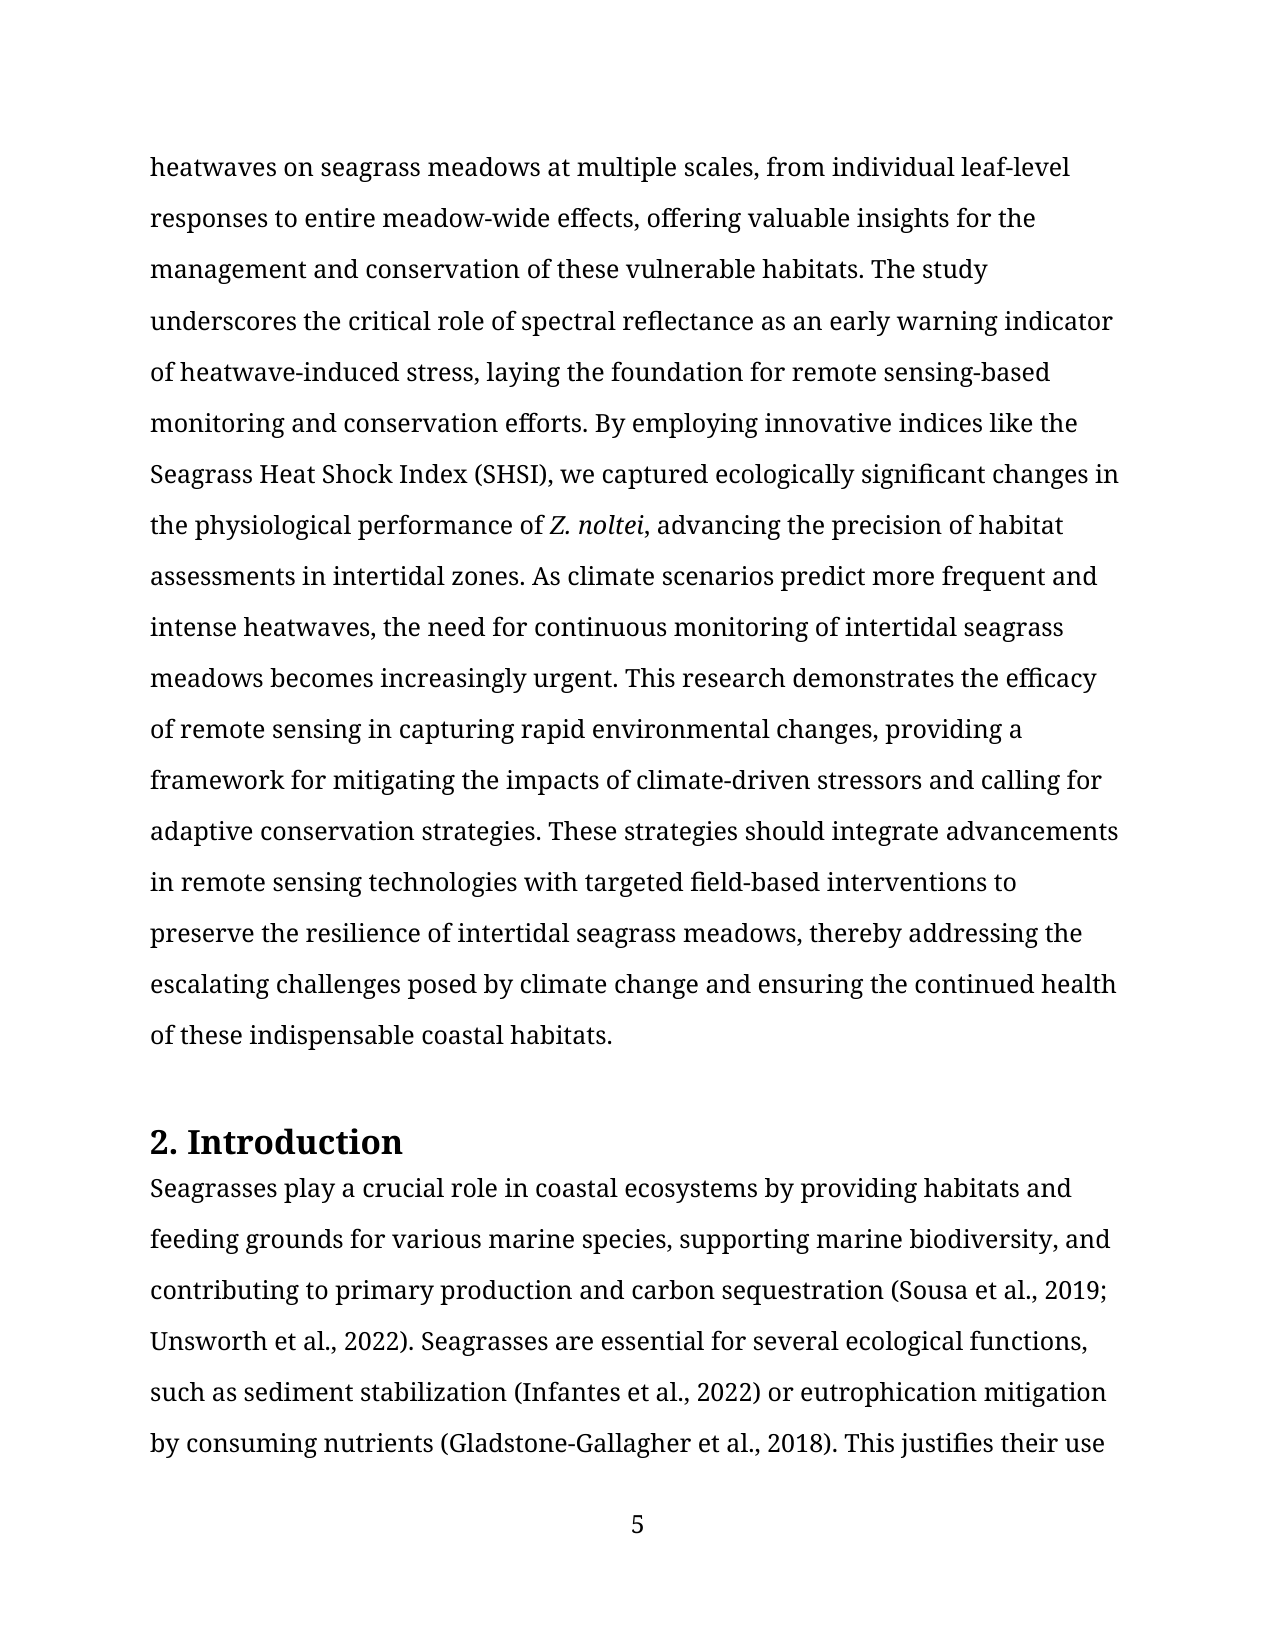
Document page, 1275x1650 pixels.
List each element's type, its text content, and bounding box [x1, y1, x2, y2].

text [150, 1170, 1125, 1460]
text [150, 150, 1125, 1052]
subtitle 2. Introduction [150, 1119, 1125, 1164]
